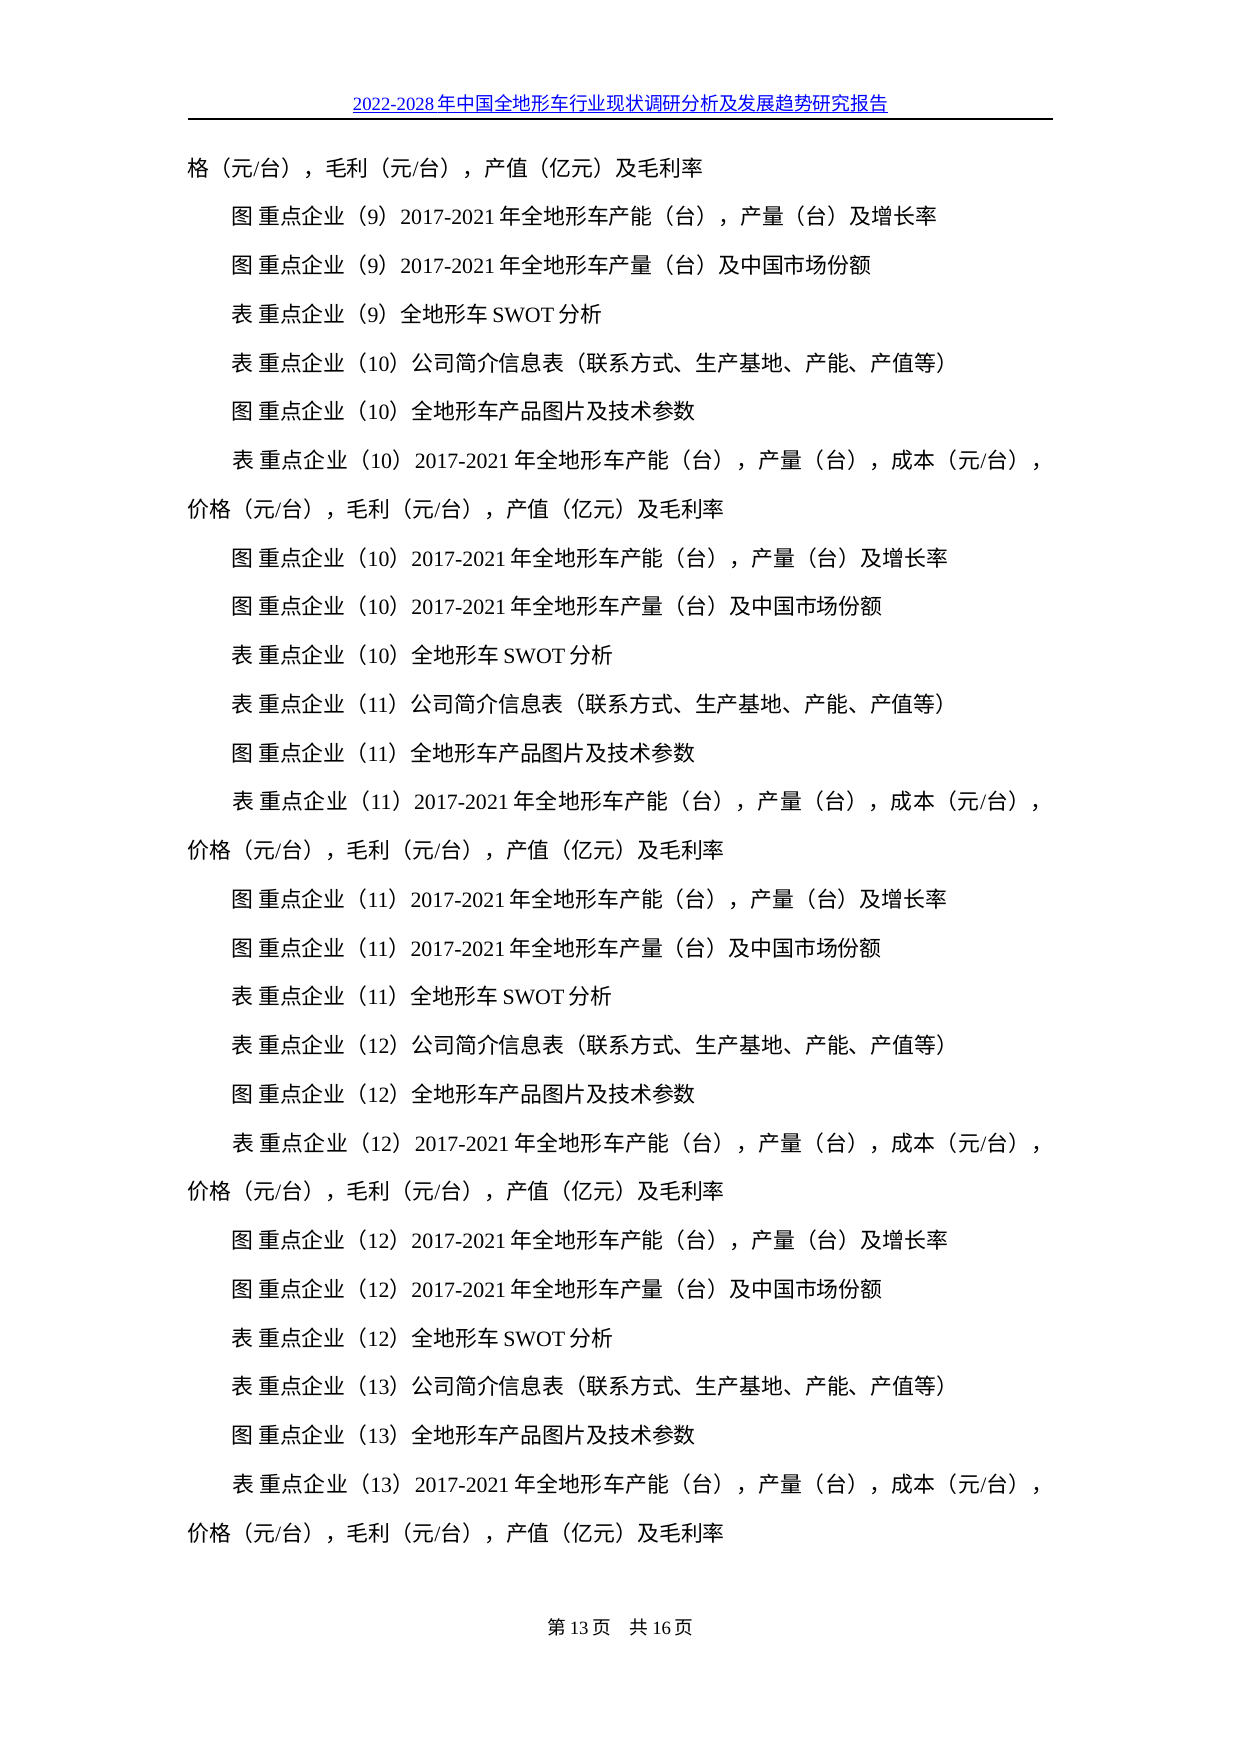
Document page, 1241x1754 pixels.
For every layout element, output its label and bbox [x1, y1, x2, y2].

text [187, 150, 1053, 1548]
